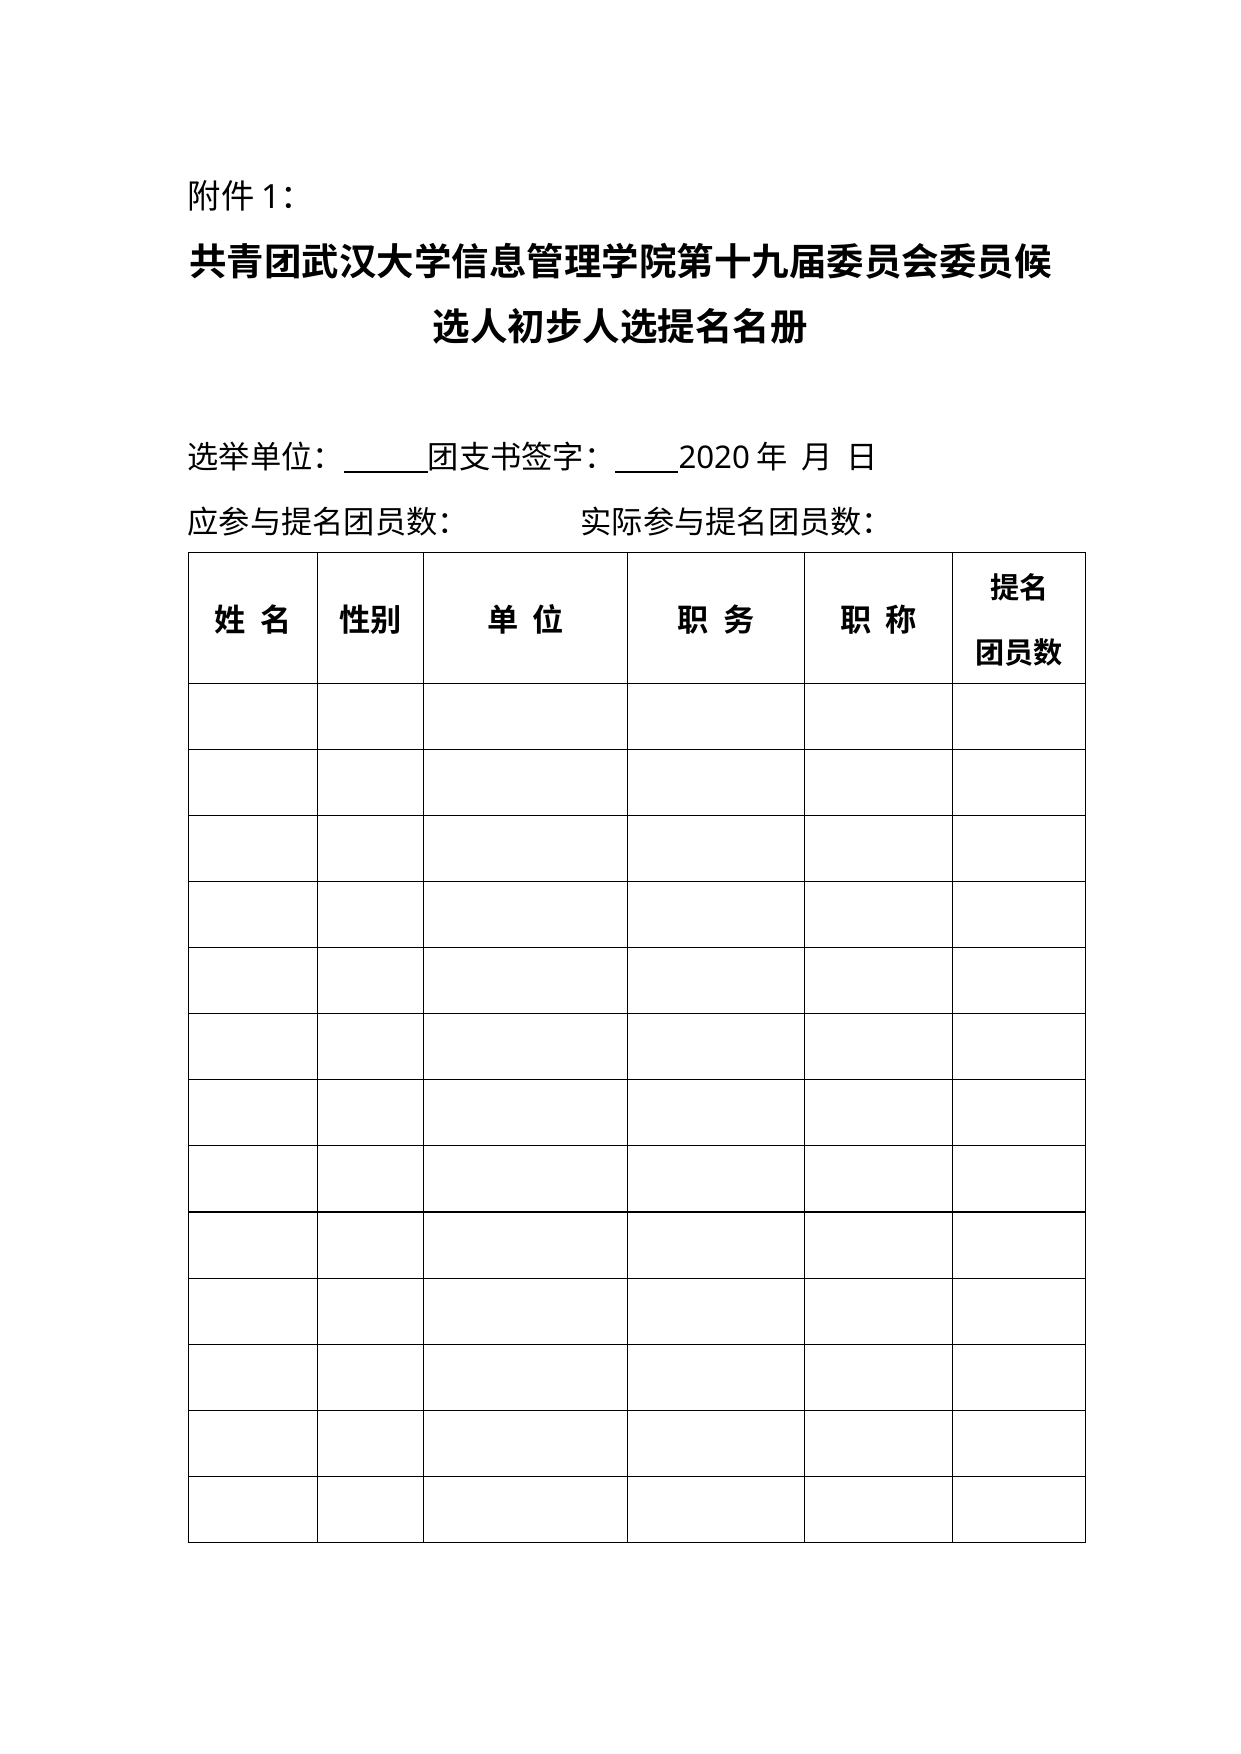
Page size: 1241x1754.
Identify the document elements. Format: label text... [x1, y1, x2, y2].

table_cell [318, 1477, 423, 1542]
table_cell [189, 1080, 317, 1145]
table_cell [424, 1345, 627, 1409]
table_cell [189, 882, 317, 947]
table_cell [318, 816, 423, 881]
table_cell [805, 750, 952, 815]
table_header 姓 名 [189, 553, 317, 683]
table_cell [318, 948, 423, 1013]
table_cell [189, 1146, 317, 1211]
table_cell [805, 1146, 952, 1211]
table_cell [318, 1411, 423, 1476]
table_cell [189, 1477, 317, 1542]
table_cell [628, 1080, 804, 1145]
table_cell [628, 948, 804, 1013]
table_cell [953, 1080, 1085, 1145]
table_cell [805, 1411, 952, 1476]
table_cell [805, 948, 952, 1013]
table_cell [318, 684, 423, 749]
table_cell [805, 1080, 952, 1145]
table_cell [805, 1477, 952, 1542]
table_cell [628, 684, 804, 749]
table_cell [628, 1279, 804, 1343]
table_cell [953, 1146, 1085, 1211]
table_header 性别 [318, 553, 423, 683]
table_cell [318, 750, 423, 815]
table_cell [953, 1213, 1085, 1277]
table_cell [953, 1477, 1085, 1542]
table_cell [805, 1213, 952, 1277]
table_cell [424, 684, 627, 749]
table_cell [628, 816, 804, 881]
table_cell [189, 750, 317, 815]
table_cell [424, 1146, 627, 1211]
table_cell [318, 1279, 423, 1343]
table_cell [189, 1213, 317, 1277]
text 共青团武汉大学信息管理学院第十九届委员会委员候选人初步人选提名名册 [187, 227, 1053, 357]
table_cell [318, 1014, 423, 1079]
table_cell [628, 1213, 804, 1277]
table_cell [628, 882, 804, 947]
table_cell [628, 1014, 804, 1079]
table_cell [424, 948, 627, 1013]
table_cell [189, 948, 317, 1013]
table_cell [628, 1477, 804, 1542]
text 应参与提名团员数： 实际参与提名团员数： [187, 487, 1053, 552]
table_cell [953, 1345, 1085, 1409]
table_header 职 务 [628, 553, 804, 683]
table_cell [189, 1014, 317, 1079]
table_header 提名 团员数 [953, 553, 1085, 683]
table_cell [424, 1279, 627, 1343]
text 附件1： [187, 162, 1053, 227]
table_cell [953, 882, 1085, 947]
table_cell [805, 1014, 952, 1079]
table_cell [424, 816, 627, 881]
table_cell [805, 1345, 952, 1409]
table_cell [953, 1279, 1085, 1343]
table_cell [953, 750, 1085, 815]
table_cell [628, 750, 804, 815]
table_cell [424, 1014, 627, 1079]
table_cell [628, 1146, 804, 1211]
table_cell [805, 882, 952, 947]
table_cell [424, 1080, 627, 1145]
table_cell [424, 750, 627, 815]
table_cell [953, 1014, 1085, 1079]
table_cell [318, 882, 423, 947]
table_cell [318, 1146, 423, 1211]
table_cell [953, 684, 1085, 749]
table_cell [189, 816, 317, 881]
table_cell [424, 882, 627, 947]
text 选举单位： 团支书签字： 2020年 月 日 [187, 422, 1053, 487]
table_cell [318, 1345, 423, 1409]
table_cell [953, 816, 1085, 881]
table_cell [805, 816, 952, 881]
table_cell [805, 684, 952, 749]
table_cell [628, 1345, 804, 1409]
table_cell [189, 1279, 317, 1343]
table_cell [424, 1477, 627, 1542]
table_cell [318, 1080, 423, 1145]
table_cell [424, 1411, 627, 1476]
table_cell [805, 1279, 952, 1343]
table_cell [953, 948, 1085, 1013]
table_cell [189, 684, 317, 749]
table_header 单 位 [424, 553, 627, 683]
table_cell [953, 1411, 1085, 1476]
table_cell [189, 1345, 317, 1409]
table_cell [628, 1411, 804, 1476]
table_cell [318, 1213, 423, 1277]
table_cell [189, 1411, 317, 1476]
table_cell [424, 1213, 627, 1277]
table_header 职 称 [805, 553, 952, 683]
